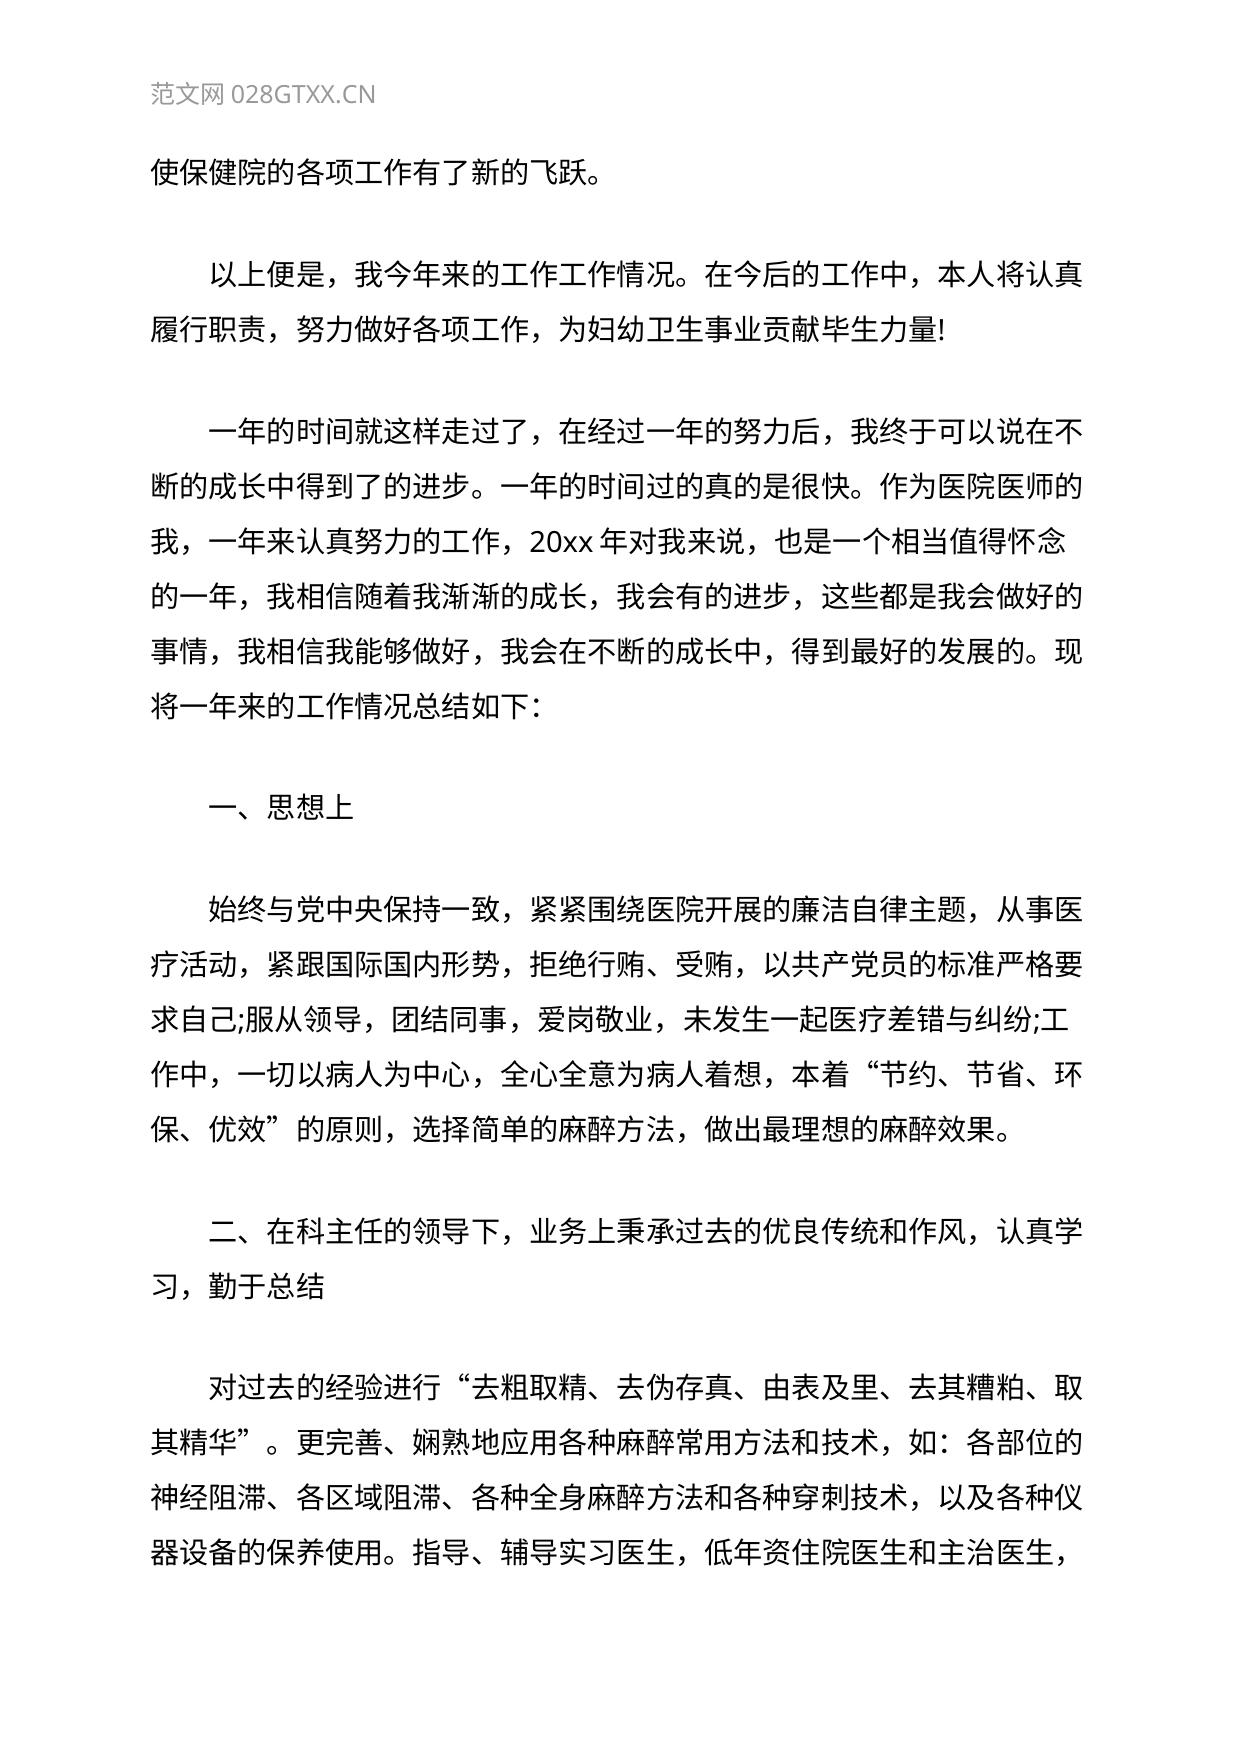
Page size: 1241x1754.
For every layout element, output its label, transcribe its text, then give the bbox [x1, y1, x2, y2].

text 以上便是，我今年来的工作工作情况。在今后的工作中，本人将认真履行职责，努力做好各项工作，为妇幼卫生事业贡献毕生力量! [150, 252, 1090, 349]
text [150, 1365, 1090, 1572]
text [150, 150, 1090, 192]
text 一年的时间就这样走过了，在经过一年的努力后，我终于可以说在不断的成长中得到了的进步。一年的时间过的真的是很快。作为医院医师的我，一年来认真努力的工作，20xx年对我来说，也是一个相当值得怀念的一年，我相信随着我渐渐的成长，我会有的进步，这些都是我会做好的事情，我相信我能够做好，我会在不断的成长中，得到最好的发展的。现将一年来的工作情况总结如下： [150, 409, 1090, 726]
text 始终与党中央保持一致，紧紧围绕医院开展的廉洁自律主题，从事医疗活动，紧跟国际国内形势，拒绝行贿、受贿，以共产党员的标准严格要求自己;服从领导，团结同事，爱岗敬业，未发生一起医疗差错与纠纷;工作中，一切以病人为中心，全心全意为病人着想，本着“节约、节省、环保、优效”的原则，选择简单的麻醉方法，做出最理想的麻醉效果。 [150, 887, 1090, 1149]
text 二、在科主任的领导下，业务上秉承过去的优良传统和作风，认真学习，勤于总结 [150, 1208, 1090, 1305]
text 一、思想上 [150, 785, 1090, 827]
